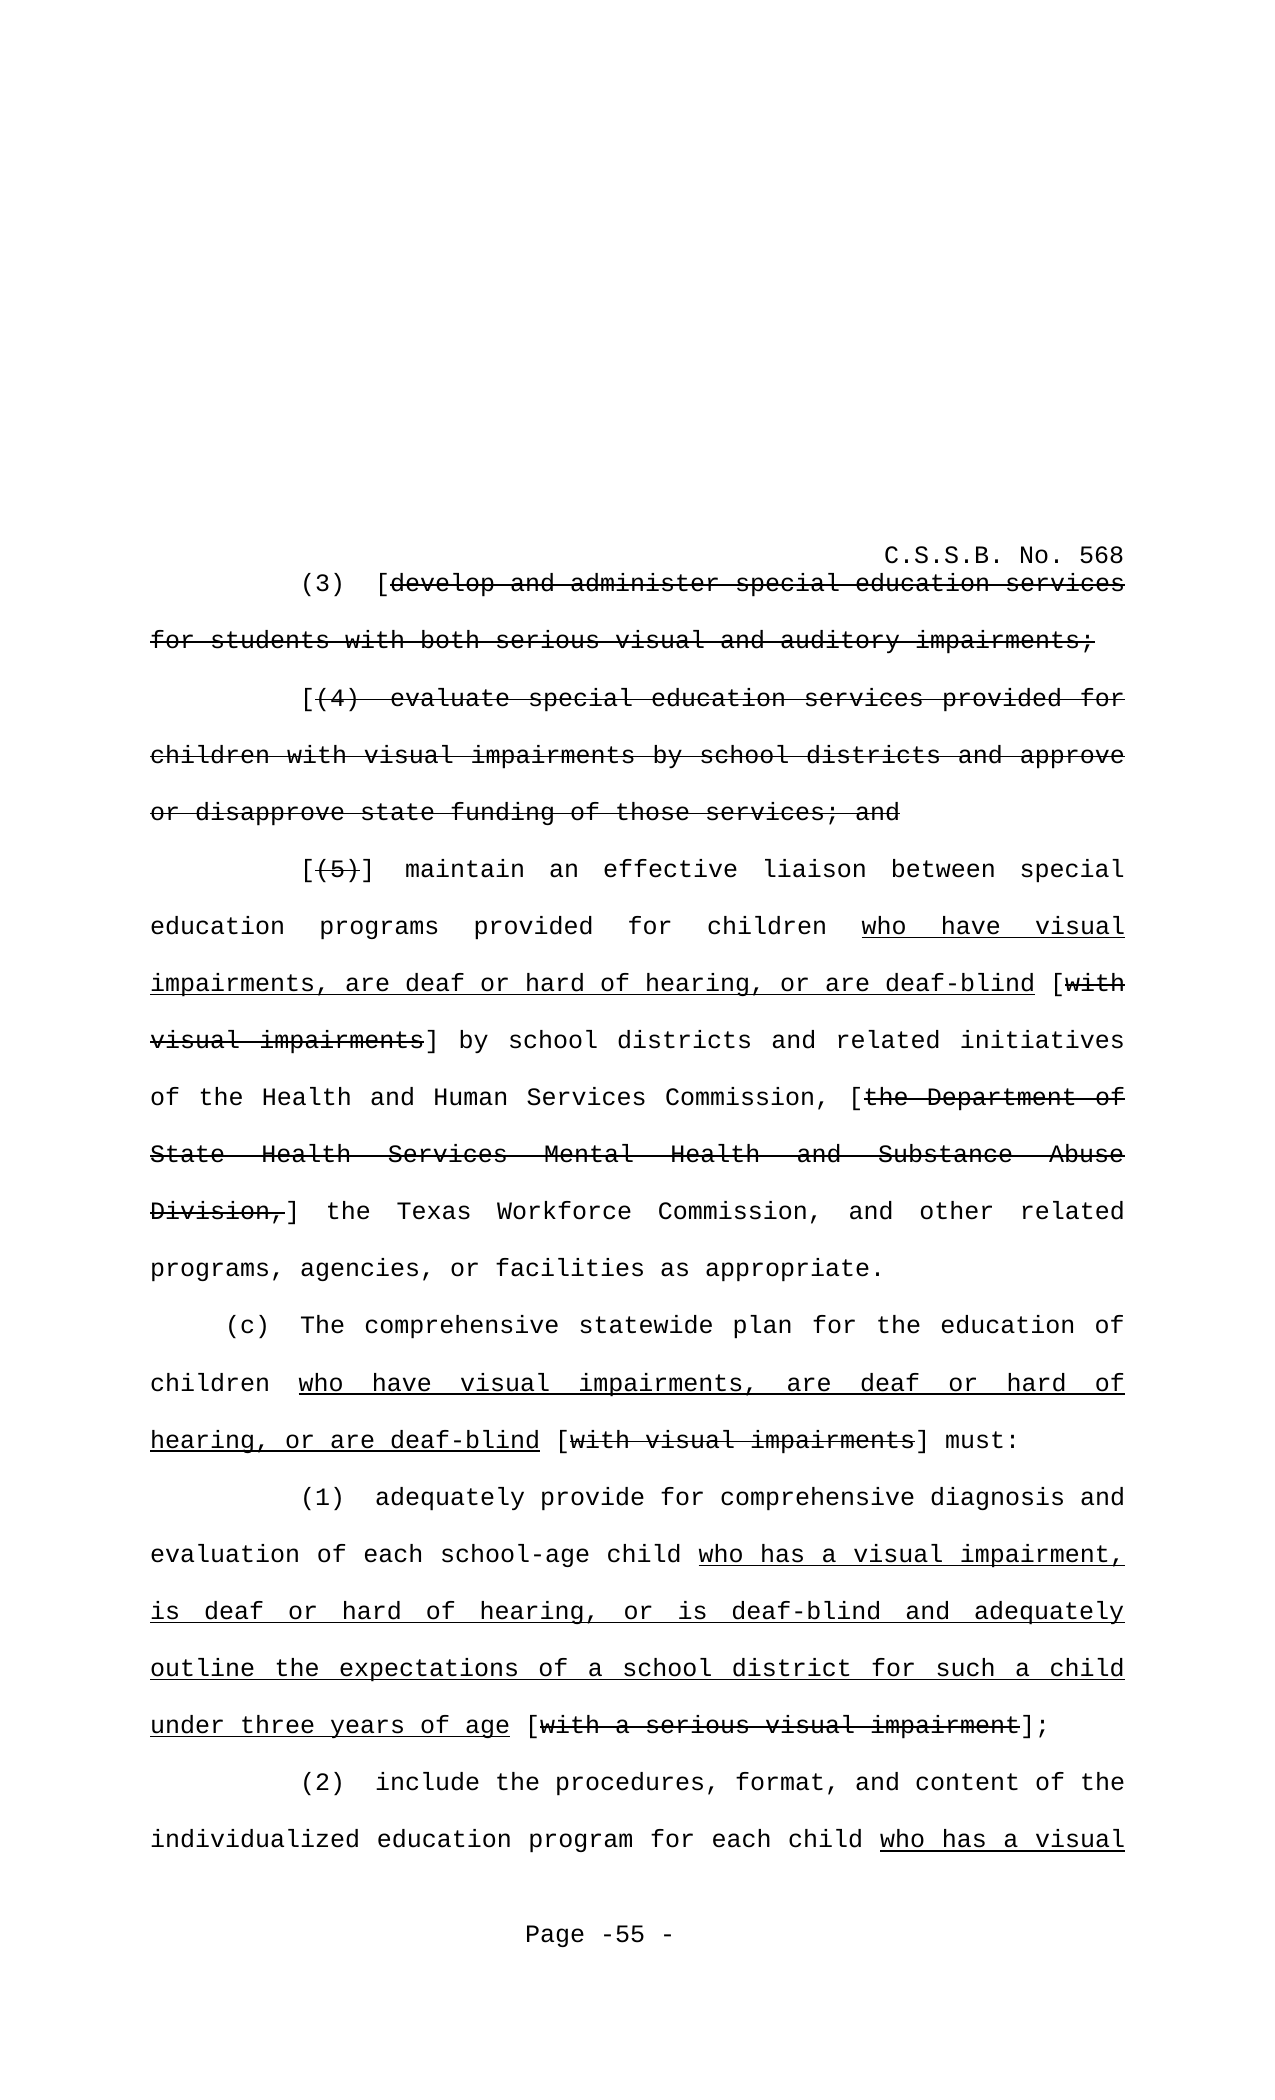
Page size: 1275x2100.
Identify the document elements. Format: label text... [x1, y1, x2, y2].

text [(4) evaluate special education services provided for children with visual impairments by school districts and approve or disapprove state funding of those services; and [150, 685, 1125, 756]
text (c) The comprehensive statewide plan for the education of children who have visual impairments, are deaf or hard of hearing, or are deaf-blind [with visual impairments] must: [150, 1313, 1125, 1456]
text [(5)] maintain an effective liaison between special education programs provided for children who have visual impairments, are deaf or hard of hearing, or are deaf-blind [with visual impairments] by school districts and related initiatives of the Health and Human Services Commission, [the Department of State Health Services Mental Health and Substance Abuse Division,] the Texas Workforce Commission, and other related programs, agencies, or facilities as appropriate. [150, 856, 1125, 1155]
text [(4) evaluate special education services provided for children with visual impairments by school districts and approve or disapprove state funding of those services; and [150, 757, 1125, 828]
text (1) adequately provide for comprehensive diagnosis and evaluation of each school-age child who has a visual impairment, is deaf or hard of hearing, or is deaf-blind and adequately outline the expectations of a school district for such a child under three years of age [with a serious visual impairment]; [150, 1680, 1125, 1741]
text (1) adequately provide for comprehensive diagnosis and evaluation of each school-age child who has a visual impairment, is deaf or hard of hearing, or is deaf-blind and adequately outline the expectations of a school district for such a child under three years of age [with a serious visual impairment]; [150, 1623, 1125, 1679]
text [(5)] maintain an effective liaison between special education programs provided for children who have visual impairments, are deaf or hard of hearing, or are deaf-blind [with visual impairments] by school districts and related initiatives of the Health and Human Services Commission, [the Department of State Health Services Mental Health and Substance Abuse Division,] the Texas Workforce Commission, and other related programs, agencies, or facilities as appropriate. [150, 1157, 1125, 1284]
text (1) adequately provide for comprehensive diagnosis and evaluation of each school-age child who has a visual impairment, is deaf or hard of hearing, or is deaf-blind and adequately outline the expectations of a school district for such a child under three years of age [with a serious visual impairment]; [150, 1484, 1125, 1622]
text (3) [develop and administer special education services for students with both serious visual and auditory impairments; [150, 571, 1125, 656]
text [150, 1769, 1125, 1855]
